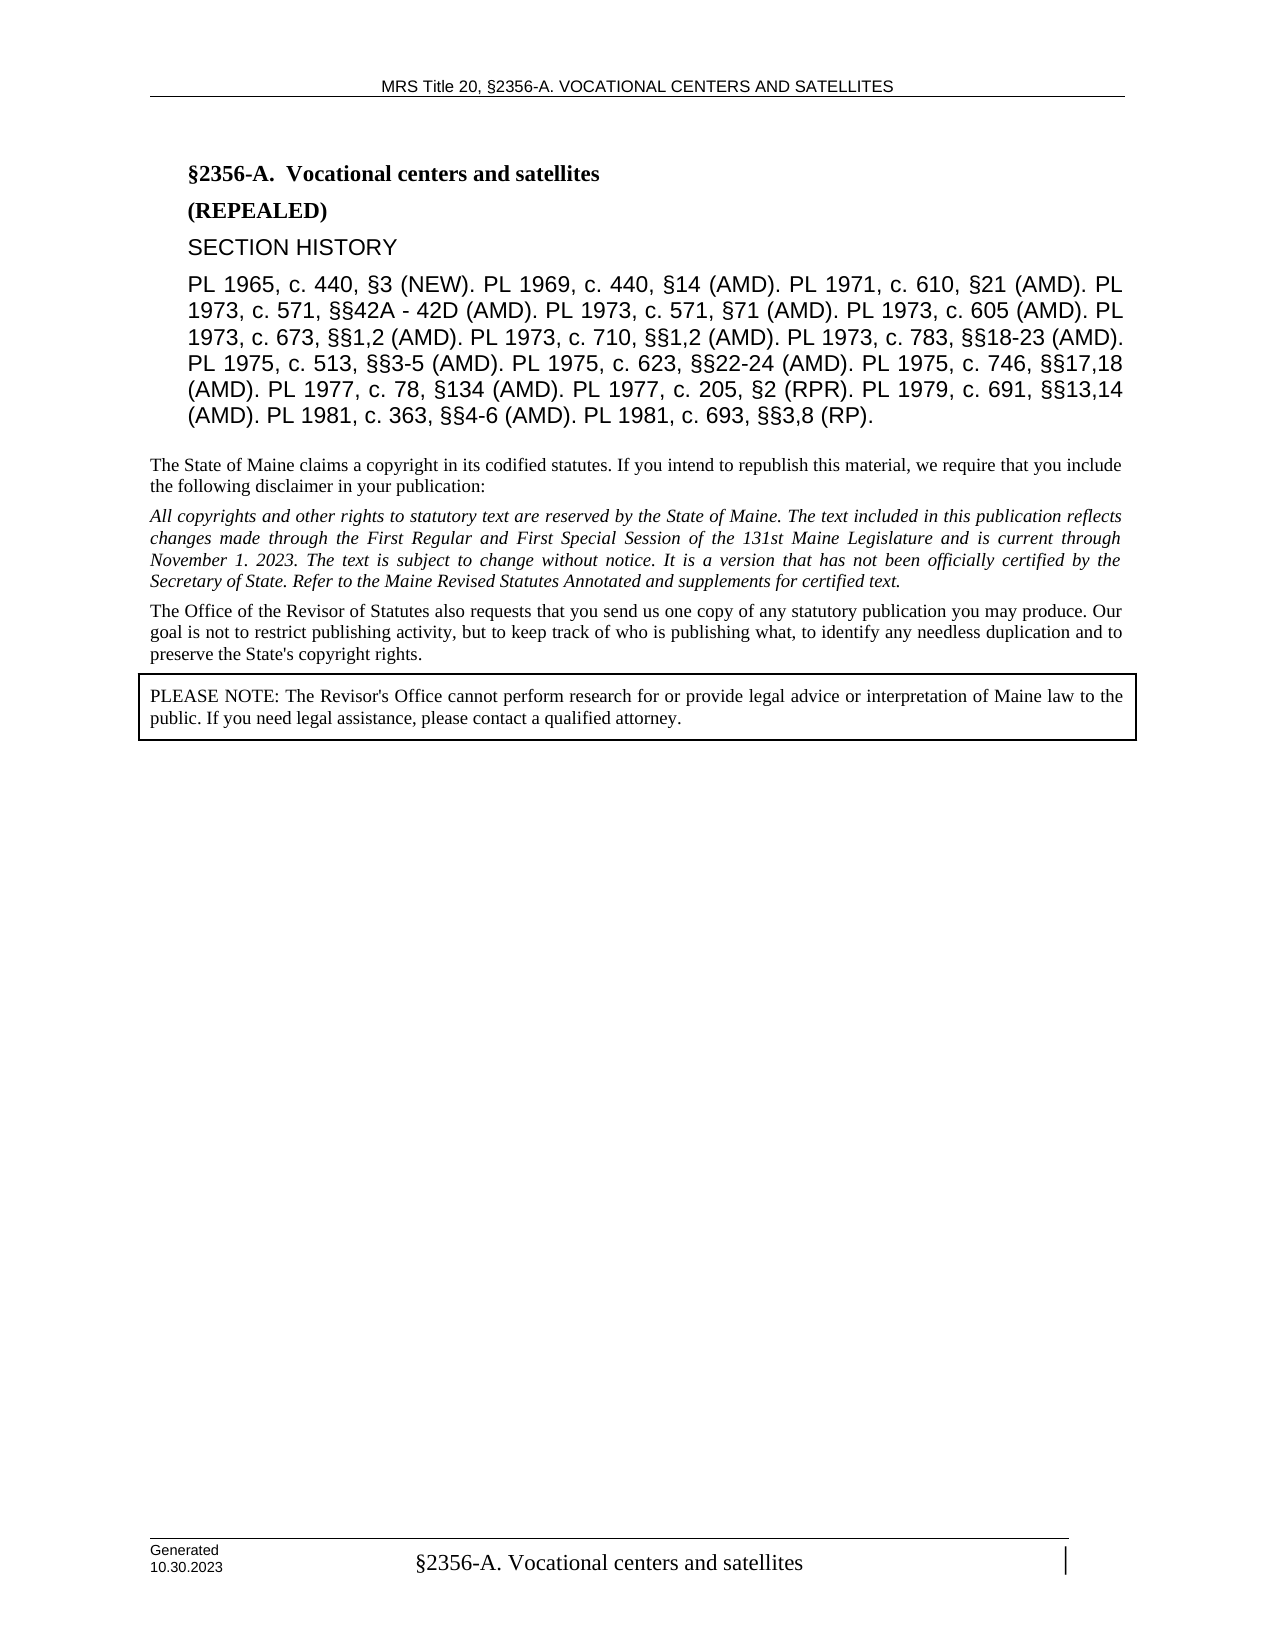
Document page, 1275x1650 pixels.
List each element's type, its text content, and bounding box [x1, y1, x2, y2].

text (REPEALED) [187, 197, 1125, 223]
text The Office of the Revisor of Statutes also requests that you send us one copy of any statutory publication you may produce. Our goal is not to restrict publishing activity, but to keep track of who is publishing what, to identify any needless duplication and to preserve the State's copyright rights. [150, 600, 1125, 664]
text SECTION HISTORY [187, 234, 1125, 260]
text PLEASE NOTE: The Revisor's Office cannot perform research for or provide legal advice or interpretation of Maine law to the public. If you need legal assistance, please contact a qualified attorney. [140, 675, 1135, 739]
text All copyrights and other rights to statutory text are reserved by the State of Maine. The text included in this publication reflects changes made through the First Regular and First Special Session of the 131st Maine Legislature and is current through November 1. 2023 . The text is subject to change without notice. It is a version that has not been officially certified by the Secretary of State. Refer to the Maine Revised Statutes Annotated and supplements for certified text. [150, 505, 1125, 592]
text The State of Maine claims a copyright in its codified statutes. If you intend to republish this material, we require that you include the following disclaimer in your publication: [150, 454, 1125, 497]
text PL 1965, c. 440, §3 (NEW). PL 1969, c. 440, §14 (AMD). PL 1971, c. 610, §21 (AMD). PL 1973, c. 571, §§42A - 42D (AMD). PL 1973, c. 571, §71 (AMD). PL 1973, c. 605 (AMD). PL 1973, c. 673, §§1,2 (AMD). PL 1973, c. 710, §§1,2 (AMD). PL 1973, c. 783, §§18-23 (AMD). PL 1975, c. 513, §§3-5 (AMD). PL 1975, c. 623, §§22-24 (AMD). PL 1975, c. 746, §§17,18 (AMD). PL 1977, c. 78, §134 (AMD). PL 1977, c. 205, §2 (RPR). PL 1979, c. 691, §§13,14 (AMD). PL 1981, c. 363, §§4-6 (AMD). PL 1981, c. 693, §§3,8 (RP). [187, 271, 1125, 429]
text §2356-A. Vocational centers and satellites [187, 160, 1125, 187]
